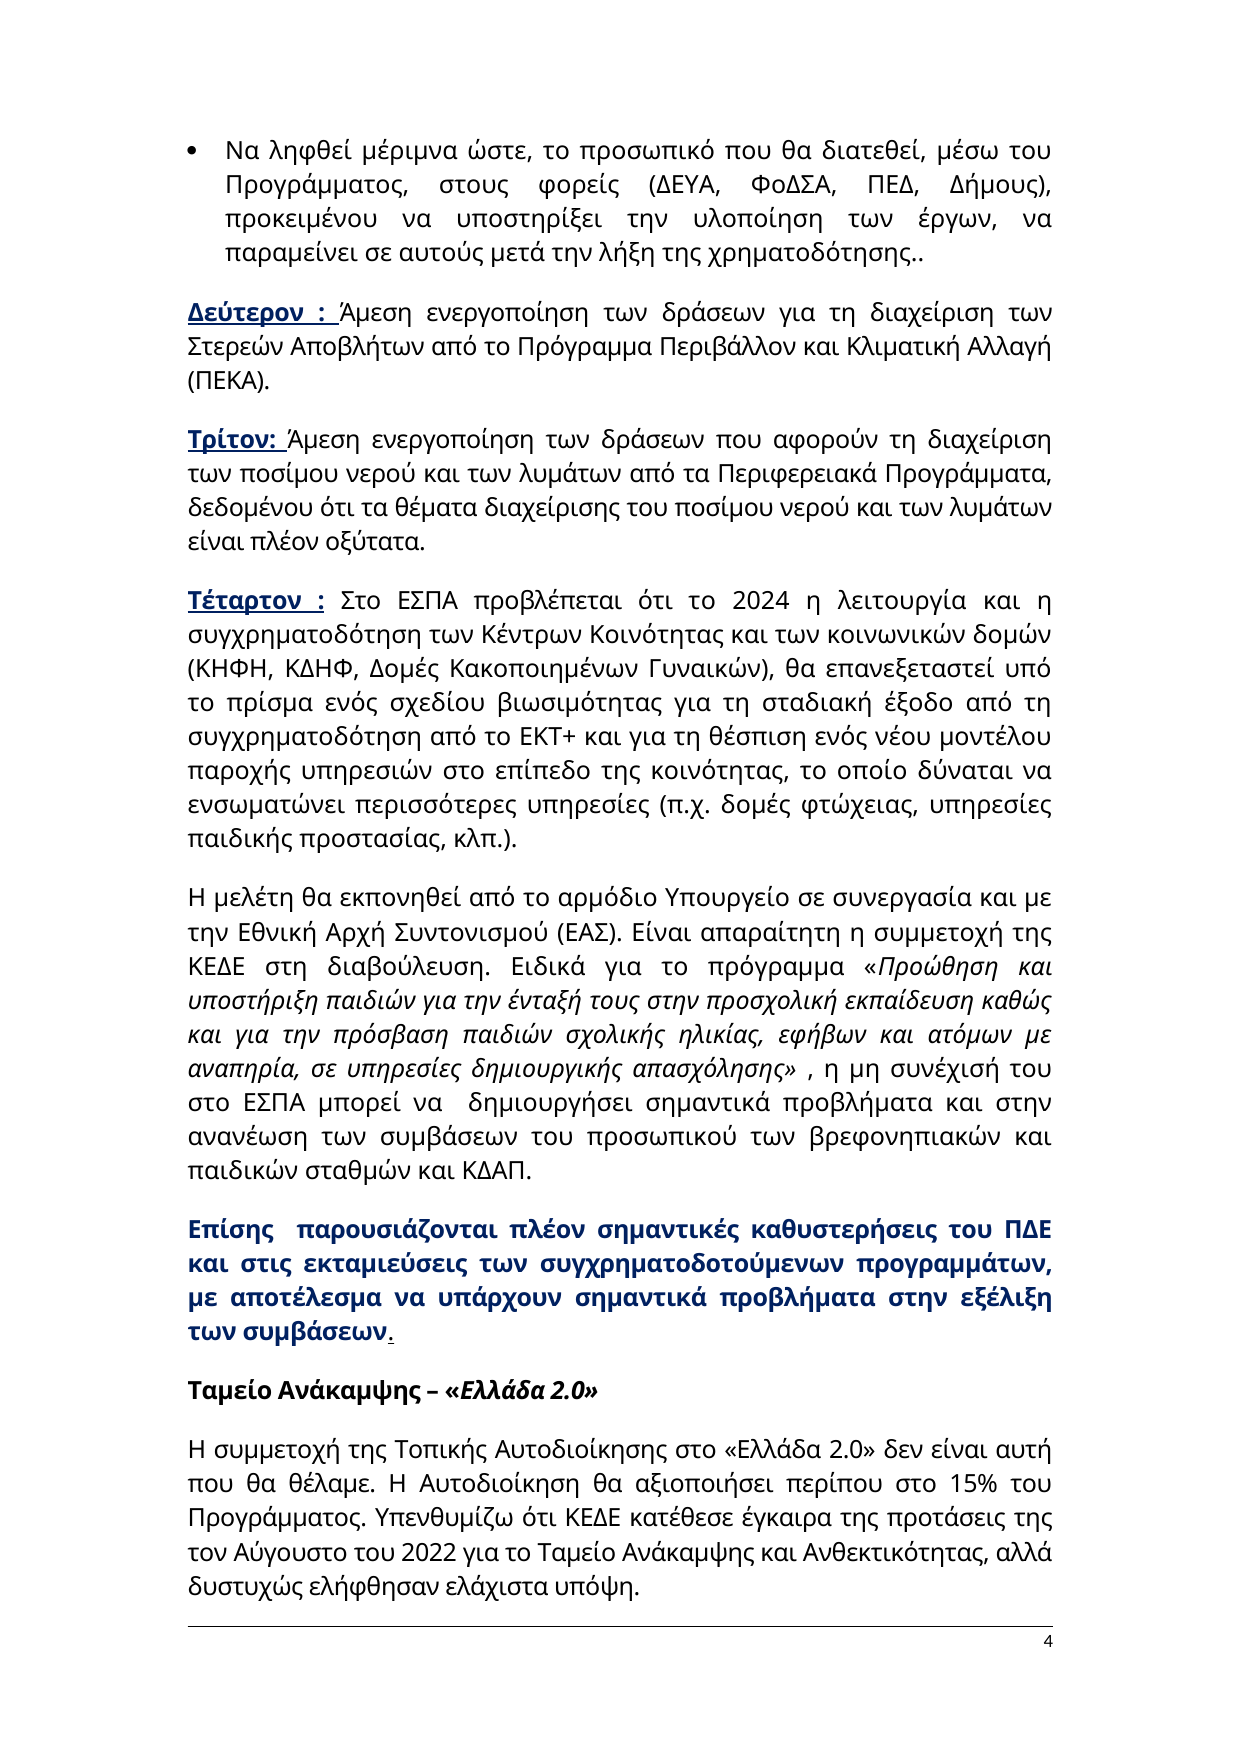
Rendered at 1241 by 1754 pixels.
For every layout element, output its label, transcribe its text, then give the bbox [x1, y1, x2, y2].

text Ταμείο Ανάκαμψης – «Ελλάδα 2.0» [187, 1373, 1053, 1407]
text Δεύτερον : Άμεση ενεργοποίηση των δράσεων για τη διαχείριση των Στερεών Αποβλήτων από το Πρόγραμμα Περιβάλλον και Κλιματική Αλλαγή (ΠΕΚΑ). [187, 294, 1053, 396]
text Η συμμετοχή της Τοπικής Αυτοδιοίκησης στο «Ελλάδα 2.0» δεν είναι αυτή που θα θέλαμε. Η Αυτοδιοίκηση θα αξιοποιήσει περίπου στο 15% του Προγράμματος. Υπενθυμίζω ότι ΚΕΔΕ κατέθεσε έγκαιρα της προτάσεις της τον Αύγουστο του 2022 για το Ταμείο Ανάκαμψης και Ανθεκτικότητας, αλλά δυστυχώς ελήφθησαν ελάχιστα υπόψη. [187, 1432, 1053, 1602]
text Επίσης παρουσιάζονται πλέον σημαντικές καθυστερήσεις του ΠΔΕ και στις εκταμιεύσεις των συγχρηματοδοτούμενων προγραμμάτων, με αποτέλεσμα να υπάρχουν σημαντικά προβλήματα στην εξέλιξη των συμβάσεων. [187, 1212, 1053, 1348]
text Τέταρτον : Στο ΕΣΠΑ προβλέπεται ότι το 2024 η λειτουργία και η συγχρηματοδότηση των Κέντρων Κοινότητας και των κοινωνικών δομών (ΚΗΦΗ, ΚΔΗΦ, Δομές Κακοποιημένων Γυναικών), θα επανεξεταστεί υπό το πρίσμα ενός σχεδίου βιωσιμότητας για τη σταδιακή έξοδο από τη συγχρηματοδότηση από το ΕΚΤ+ και για τη θέσπιση ενός νέου μοντέλου παροχής υπηρεσιών στο επίπεδο της κοινότητας, το οποίο δύναται να ενσωματώνει περισσότερες υπηρεσίες (π.χ. δομές φτώχειας, υπηρεσίες παιδικής προστασίας, κλπ.). [187, 583, 1053, 855]
text Τρίτον: Άμεση ενεργοποίηση των δράσεων που αφορούν τη διαχείριση των ποσίμου νερού και των λυμάτων από τα Περιφερειακά Προγράμματα, δεδομένου ότι τα θέματα διαχείρισης του ποσίμου νερού και των λυμάτων είναι πλέον οξύτατα. [187, 421, 1053, 558]
list Να ληφθεί μέριμνα ώστε, το προσωπικό που θα διατεθεί, μέσω του Προγράμματος, στους φορείς (ΔΕΥΑ, ΦοΔΣΑ, ΠΕΔ, Δήμους), προκειμένου να υποστηρίξει την υλοποίηση των έργων, να παραμείνει σε αυτούς μετά την λήξη της χρηματοδότησης.. [187, 133, 1053, 269]
text Η μελέτη θα εκπονηθεί από το αρμόδιο Υπουργείο σε συνεργασία και με την Εθνική Αρχή Συντονισμού (ΕΑΣ). Είναι απαραίτητη η συμμετοχή της ΚΕΔΕ στη διαβούλευση. Ειδικά για το πρόγραμμα «Προώθηση και υποστήριξη παιδιών για την ένταξή τους στην προσχολική εκπαίδευση καθώς και για την πρόσβαση παιδιών σχολικής ηλικίας, εφήβων και ατόμων με αναπηρία, σε υπηρεσίες δημιουργικής απασχόλησης» , η μη συνέχισή του στο ΕΣΠΑ μπορεί να δημιουργήσει σημαντικά προβλήματα και στην ανανέωση των συμβάσεων του προσωπικού των βρεφονηπιακών και παιδικών σταθμών και ΚΔΑΠ. [187, 880, 1053, 1187]
